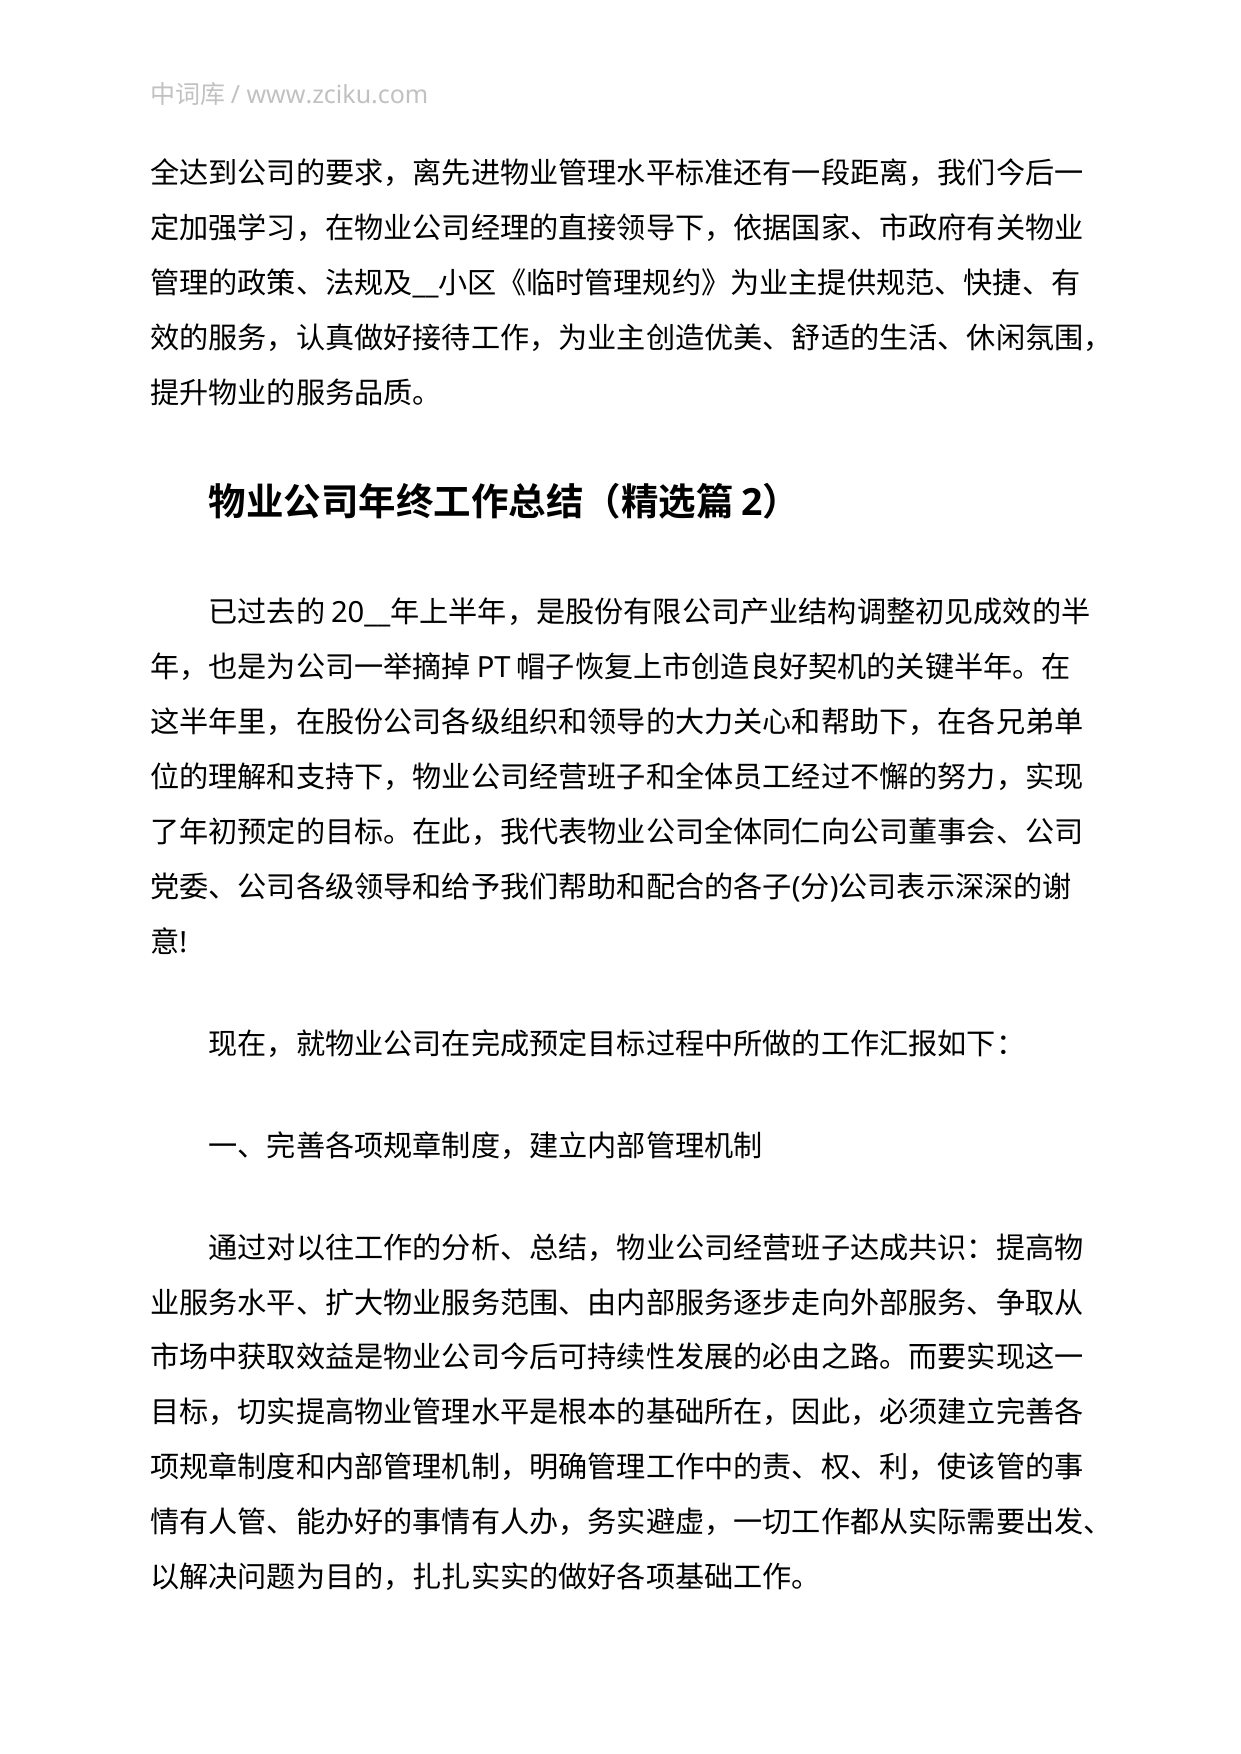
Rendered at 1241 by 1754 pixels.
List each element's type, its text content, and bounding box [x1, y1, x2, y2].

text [150, 150, 1090, 412]
text 一、完善各项规章制度，建立内部管理机制 [150, 1122, 1090, 1165]
text 通过对以往工作的分析、总结，物业公司经营班子达成共识：提高物业服务水平、扩大物业服务范围、由内部服务逐步走向外部服务、争取从市场中获取效益是物业公司今后可持续性发展的必由之路。而要实现这一目标，切实提高物业管理水平是根本的基础所在，因此，必须建立完善各项规章制度和内部管理机制，明确管理工作中的责、权、利，使该管的事情有人管、能办好的事情有人办，务实避虚，一切工作都从实际需要出发、以解决问题为目的，扎扎实实的做好各项基础工作。 [150, 1224, 1090, 1596]
text 现在，就物业公司在完成预定目标过程中所做的工作汇报如下： [150, 1021, 1090, 1063]
text 已过去的20__年上半年，是股份有限公司产业结构调整初见成效的半年，也是为公司一举摘掉PT帽子恢复上市创造良好契机的关键半年。在这半年里，在股份公司各级组织和领导的大力关心和帮助下，在各兄弟单位的理解和支持下，物业公司经营班子和全体员工经过不懈的努力，实现了年初预定的目标。在此，我代表物业公司全体同仁向公司董事会、公司党委、公司各级领导和给予我们帮助和配合的各子(分)公司表示深深的谢意! [150, 589, 1090, 961]
text 物业公司年终工作总结（精选篇2） [150, 471, 1090, 526]
